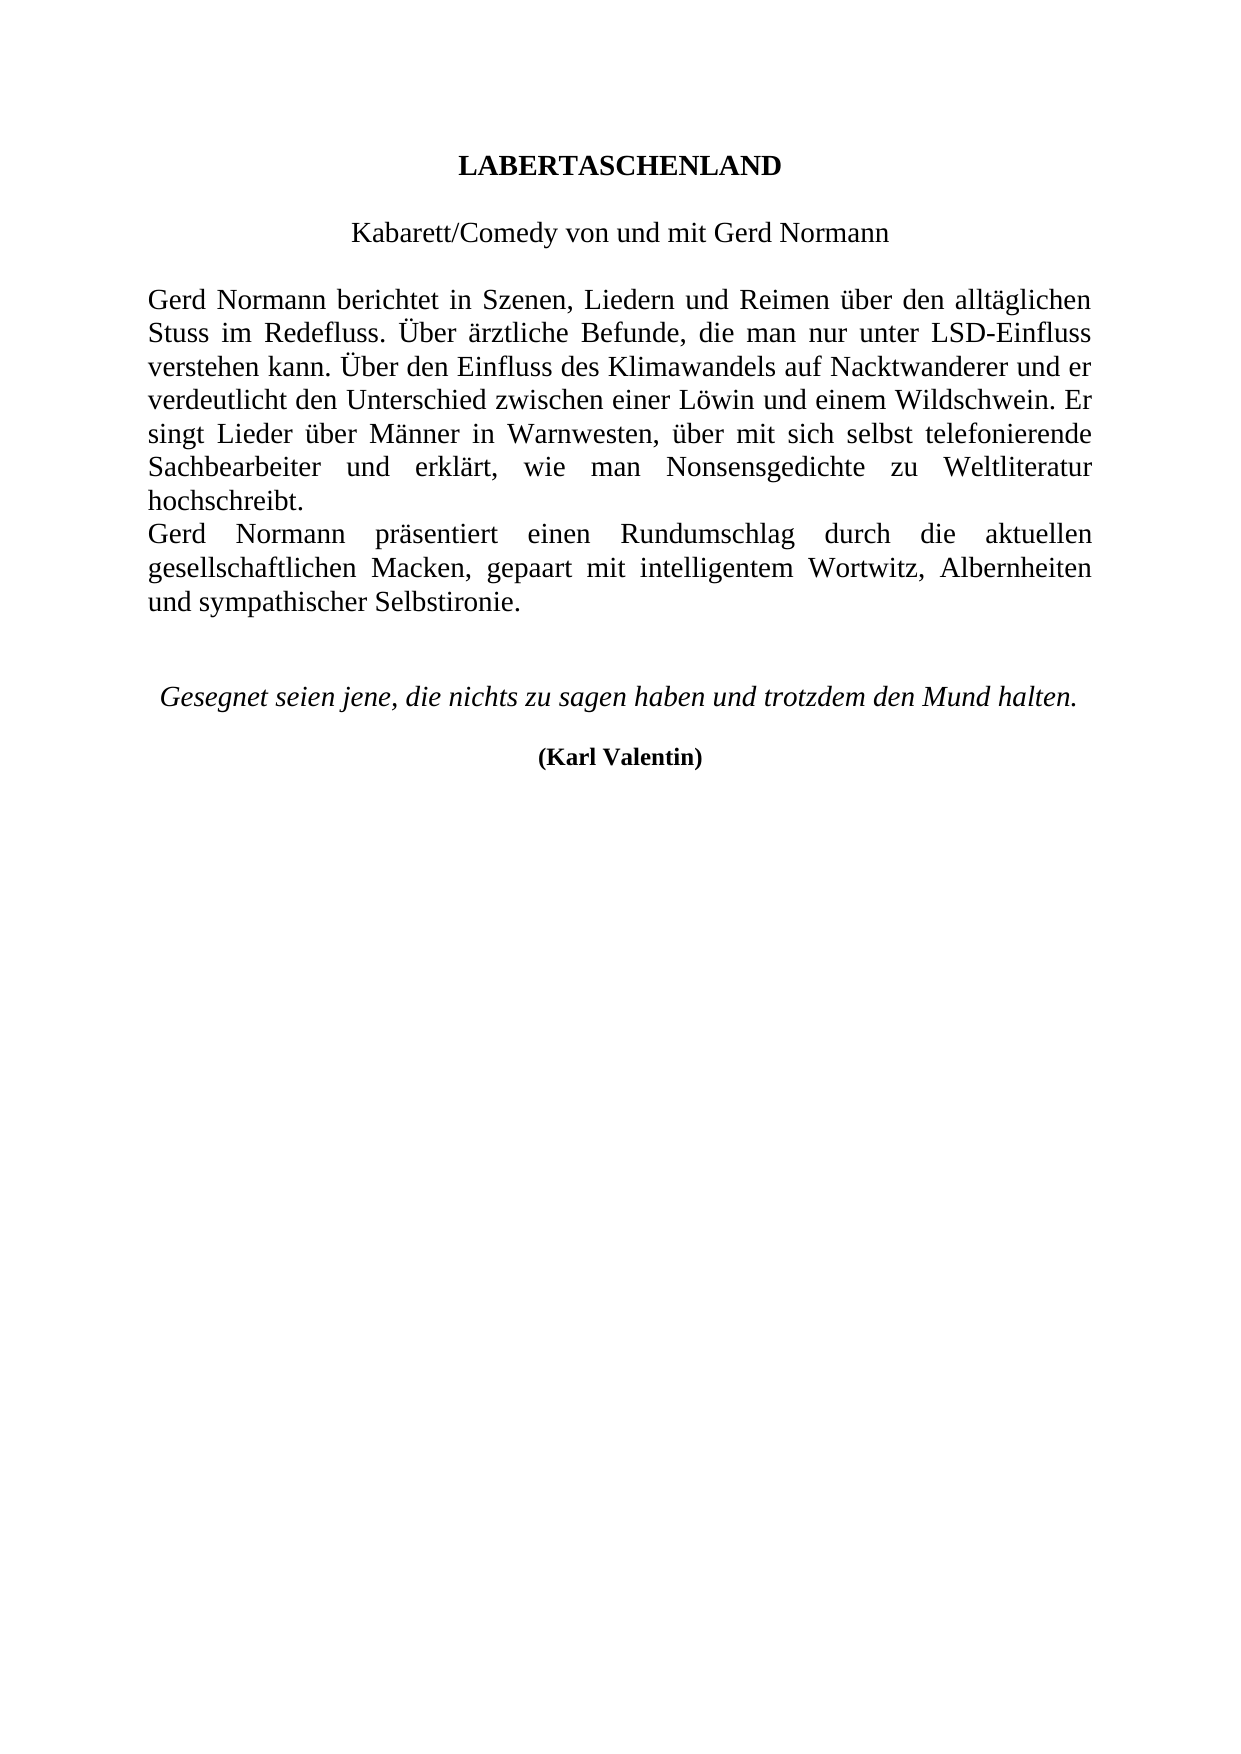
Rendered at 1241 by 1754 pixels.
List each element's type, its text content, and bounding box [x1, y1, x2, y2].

text Gerd Normann berichtet in Szenen, Liedern und Reimen über den alltäglichen Stuss im Redefluss. Über ärztliche Befunde, die man nur unter LSD-Einfluss verstehen kann. Über den Einfluss des Klimawandels auf Nacktwanderer und er verdeutlicht den Unterschied zwischen einer Löwin und einem Wildschwein. Er singt Lieder über Männer in Warnwesten, über mit sich selbst telefonierende Sachbearbeiter und erklärt, wie man Nonsensgedichte zu Weltliteratur hochschreibt. [148, 282, 1093, 517]
text Gesegnet seien jene, die nichts zu sagen haben und trotzdem den Mund halten. [148, 679, 1093, 713]
text Kabarett/Comedy von und mit Gerd Normann [148, 215, 1093, 248]
text (Karl Valentin) [148, 742, 1093, 771]
text LABERTASCHENLAND [148, 148, 1093, 181]
text Gerd Normann präsentiert einen Rundumschlag durch die aktuellen gesellschaftlichen Macken, gepaart mit intelligentem Wortwitz, Albernheiten und sympathischer Selbstironie. [148, 517, 1093, 617]
